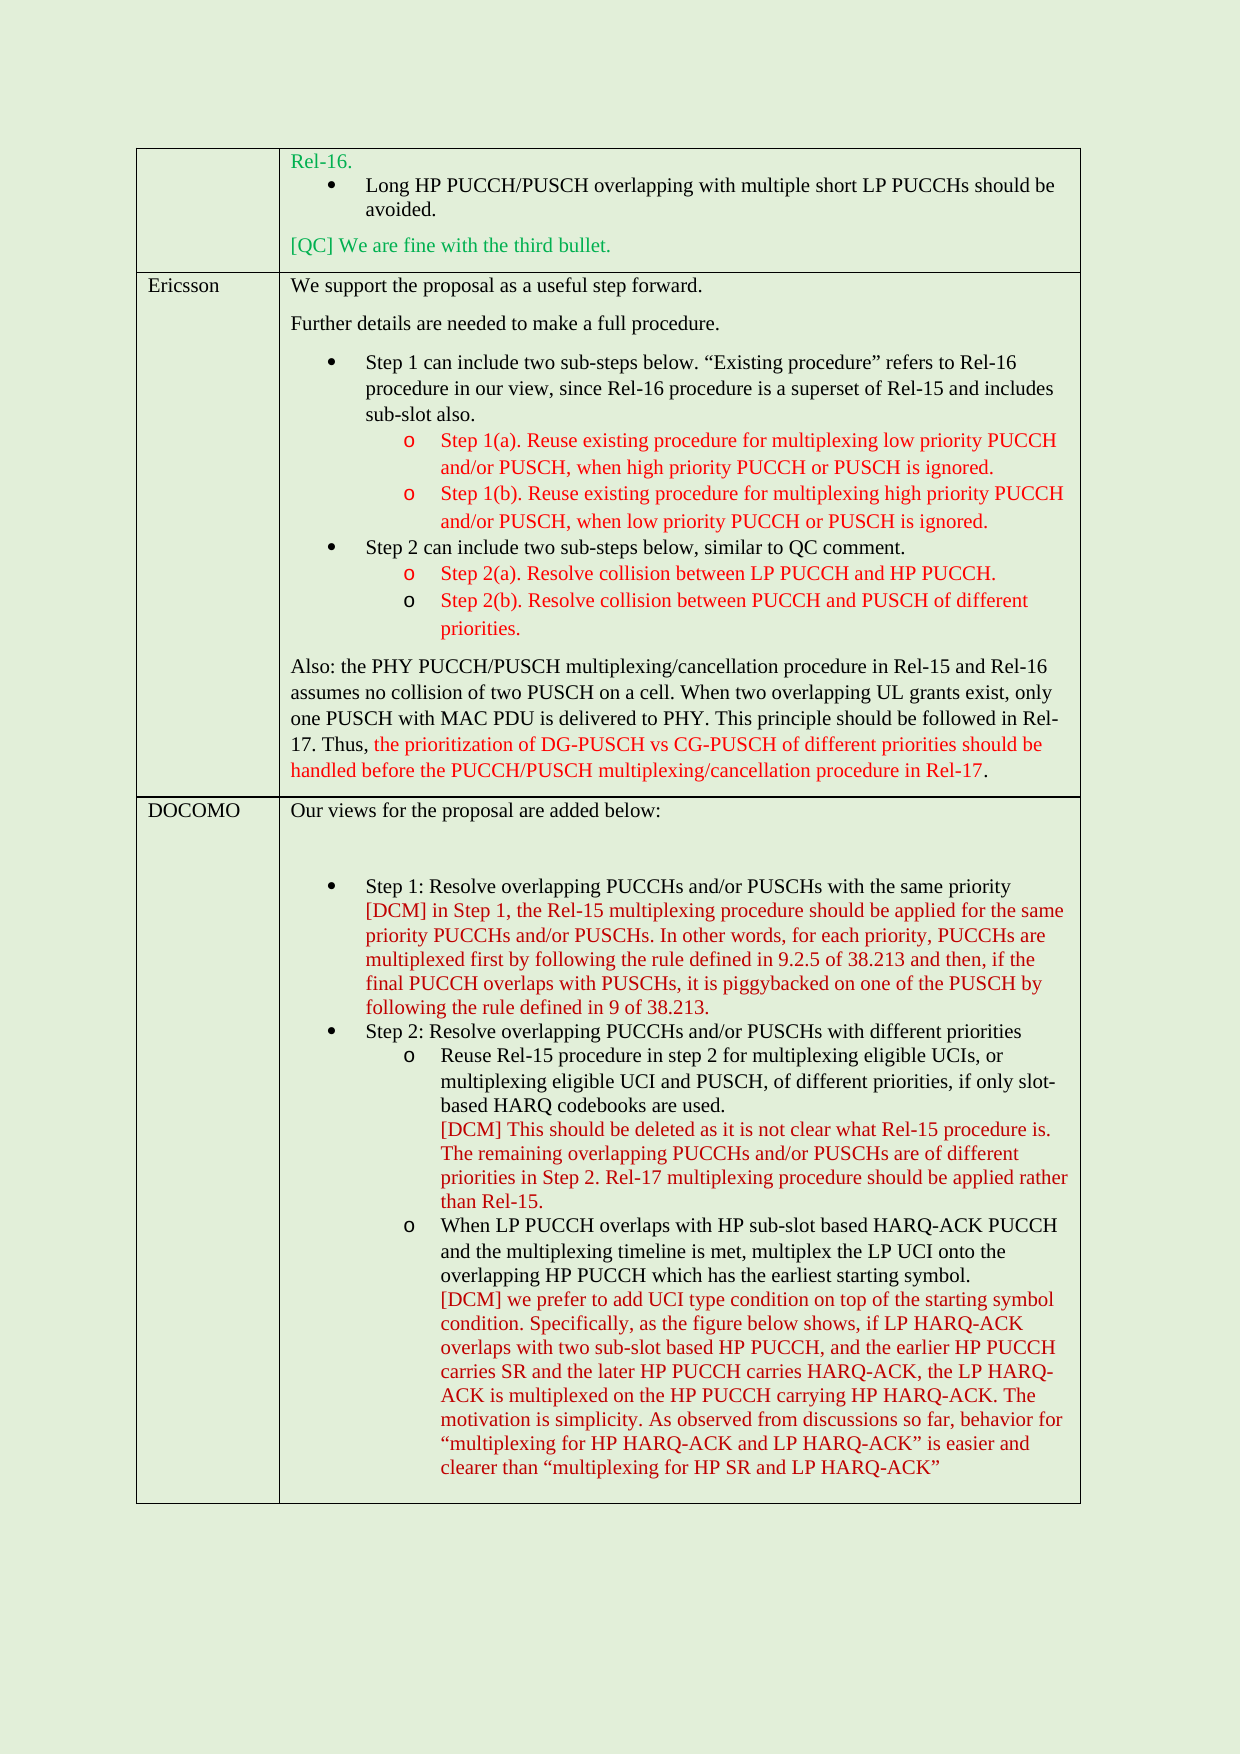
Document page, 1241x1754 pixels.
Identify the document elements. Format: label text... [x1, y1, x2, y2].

table_cell QC [137, 149, 279, 272]
table_cell We support the proposal as a useful step forward. Further details are needed to make a full procedure. Step 1 can include two sub-steps below. “Existing procedure” refers to Rel-16 procedure in our view, since Rel-16 procedure is a superset of Rel-15 and includes sub-slot also. Step 1(a). Reuse existing procedure for multiplexing low priority PUCCH and/or PUSCH, when high priority PUCCH or PUSCH is ignored. Step 1(b). Reuse existing procedure for multiplexing high priority PUCCH and/or PUSCH, when low priority PUCCH or PUSCH is ignored. Step 2 can include two sub-steps below, similar to QC comment. Step 2(a). Resolve collision between LP PUCCH and HP PUCCH. Step 2(b). Resolve collision between PUCCH and PUSCH of different priorities. Also: the PHY PUCCH/PUSCH multiplexing/cancellation procedure in Rel-15 and Rel-16 assumes no collision of two PUSCH on a cell. When two overlapping UL grants exist, only one PUSCH with MAC PDU is delivered to PHY. This principle should be followed in Rel-17. Thus, the prioritization of DG-PUSCH vs CG-PUSCH of different priorities should be handled before the PUCCH/PUSCH multiplexing/cancellation procedure in Rel-17. [280, 273, 1080, 796]
table_cell DOCOMO [137, 798, 279, 1503]
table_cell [280, 798, 1080, 1503]
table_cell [280, 149, 1080, 272]
table_cell Ericsson [137, 273, 279, 796]
